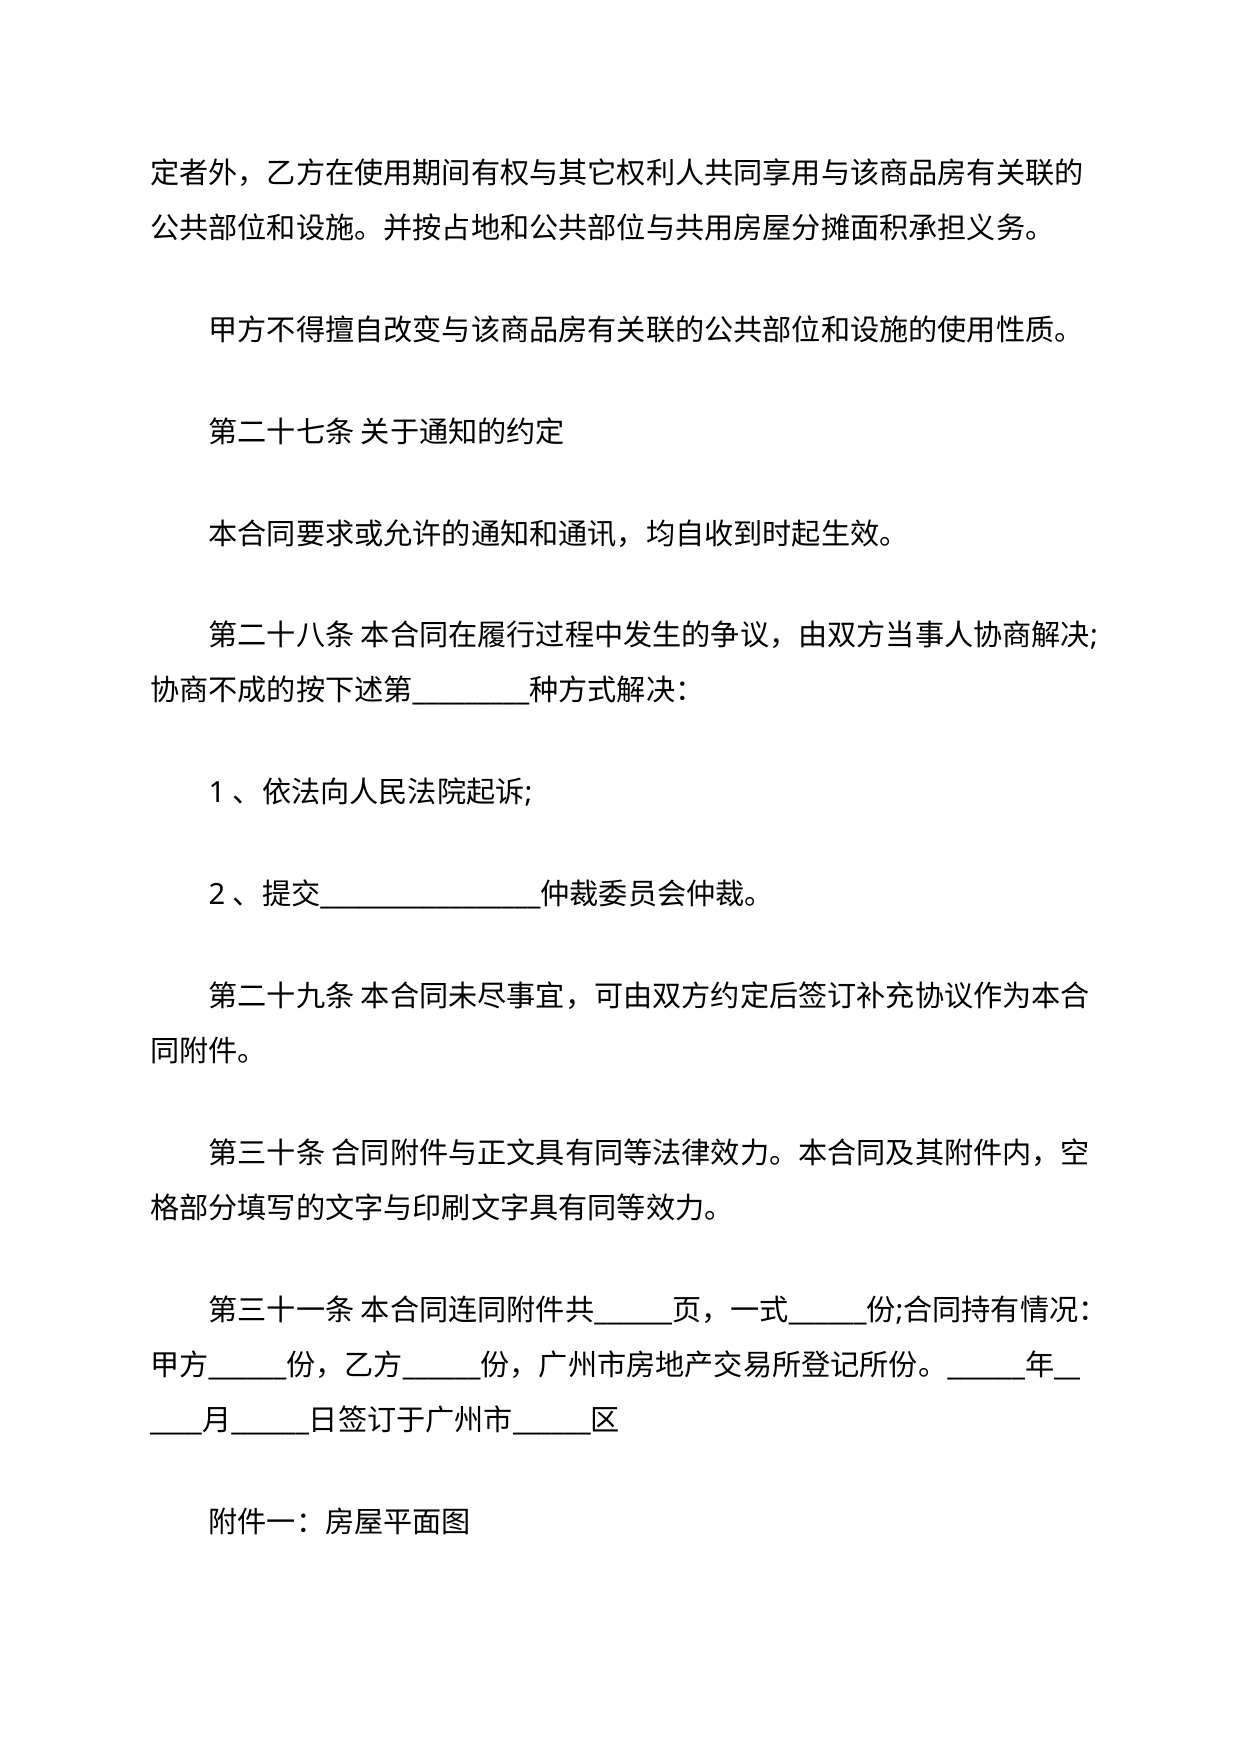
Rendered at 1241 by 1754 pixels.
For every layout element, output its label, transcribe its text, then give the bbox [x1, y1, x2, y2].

text 第三十条 合同附件与正文具有同等法律效力。本合同及其附件内，空格部分填写的文字与印刷文字具有同等效力。 [150, 1129, 1090, 1227]
text 1 、依法向人民法院起诉; [150, 769, 1090, 811]
text 甲方不得擅自改变与该商品房有关联的公共部位和设施的使用性质。 [150, 307, 1090, 349]
text 第二十九条 本合同未尽事宜，可由双方约定后签订补充协议作为本合同附件。 [150, 973, 1090, 1070]
text 第三十一条 本合同连同附件共______页，一式______份;合同持有情况：甲方______份，乙方______份，广州市房地产交易所登记所份。______年______月______日签订于广州市______区 [150, 1286, 1090, 1439]
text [150, 150, 1090, 247]
text 附件一：房屋平面图 [150, 1498, 1090, 1541]
text 第二十七条 关于通知的约定 [150, 408, 1090, 451]
text 2 、提交_________________仲裁委员会仲裁。 [150, 871, 1090, 913]
text 本合同要求或允许的通知和通讯，均自收到时起生效。 [150, 510, 1090, 552]
text 第二十八条 本合同在履行过程中发生的争议，由双方当事人协商解决;协商不成的按下述第_________种方式解决： [150, 612, 1090, 709]
